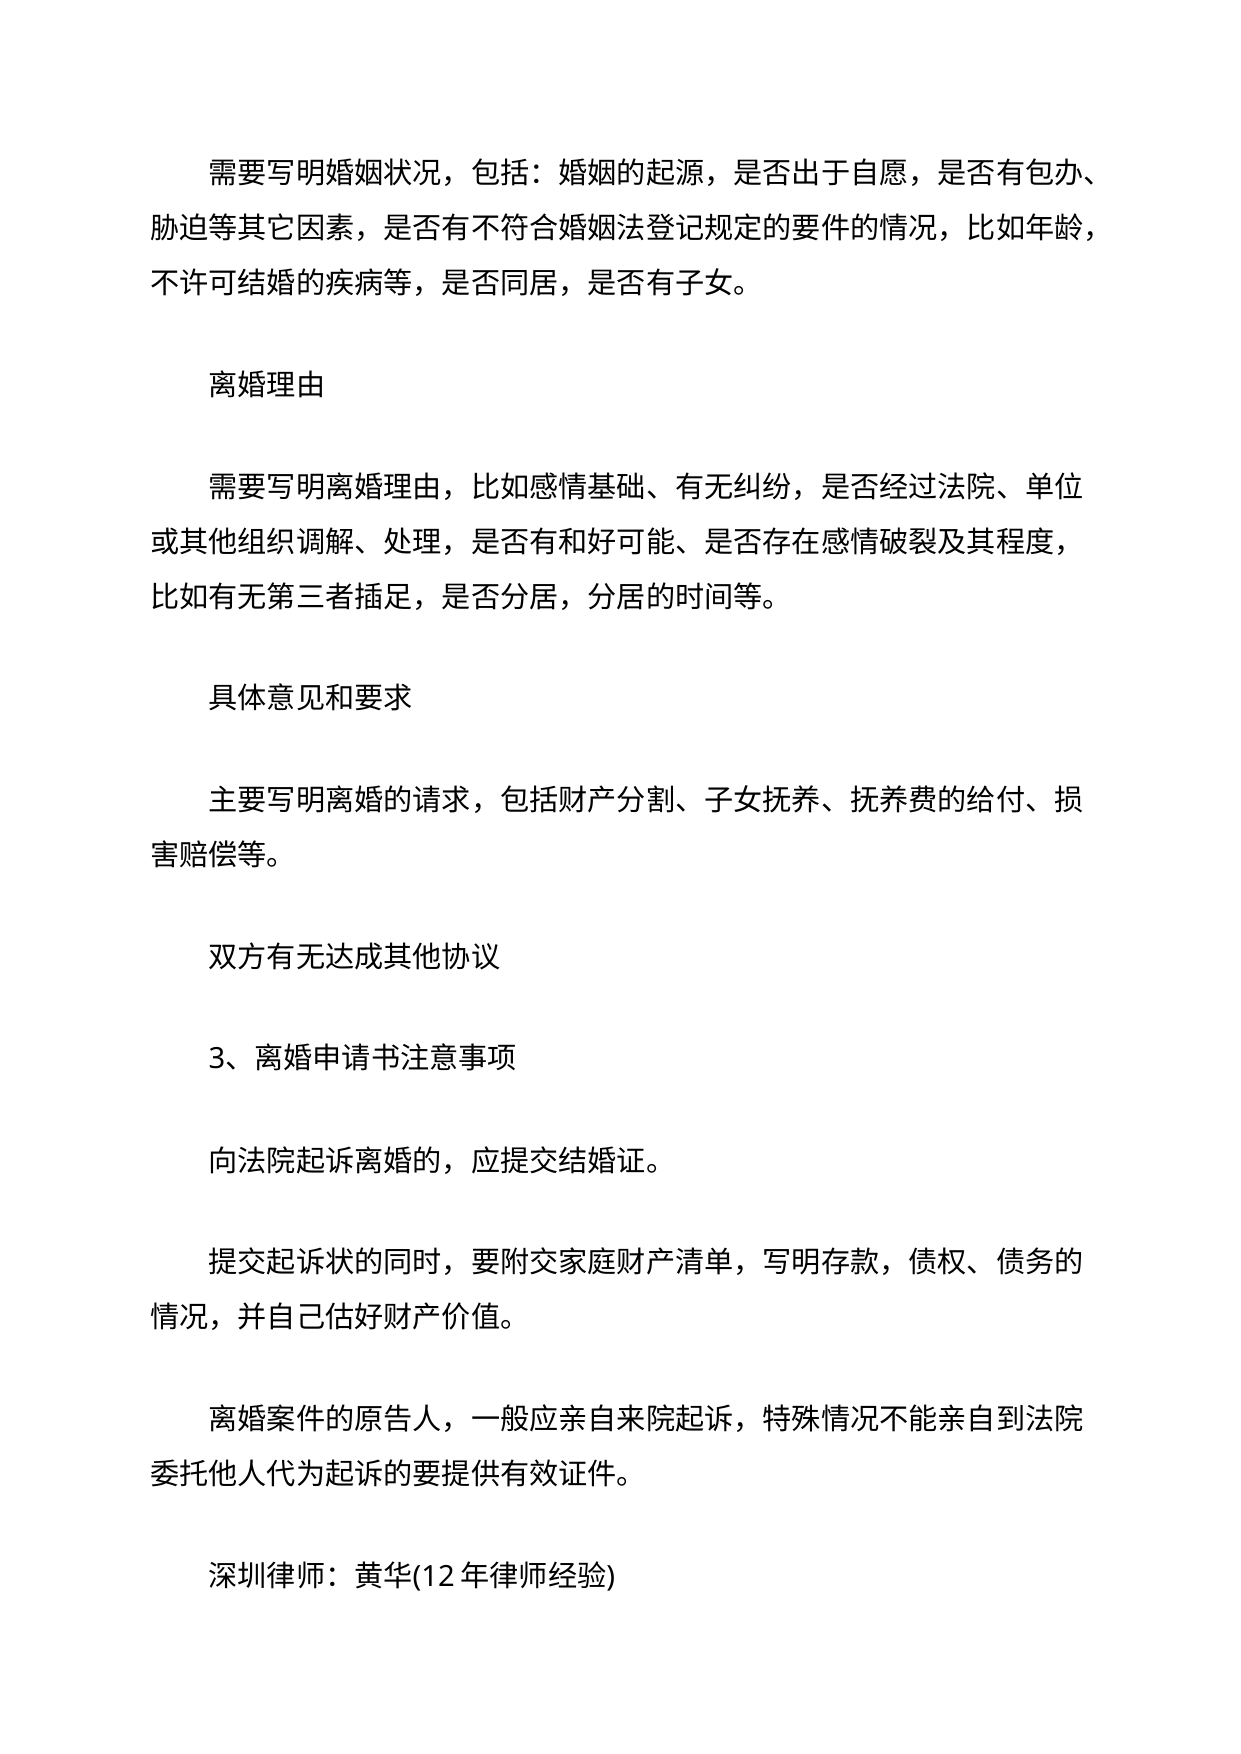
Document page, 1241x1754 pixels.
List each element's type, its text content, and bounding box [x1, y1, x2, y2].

text 深圳律师：黄华(12年律师经验) [150, 1552, 1090, 1594]
text 需要写明离婚理由，比如感情基础、有无纠纷，是否经过法院、单位或其他组织调解、处理，是否有和好可能、是否存在感情破裂及其程度，比如有无第三者插足，是否分居，分居的时间等。 [150, 463, 1090, 615]
text 具体意见和要求 [150, 675, 1090, 717]
text 3、离婚申请书注意事项 [150, 1035, 1090, 1077]
text 向法院起诉离婚的，应提交结婚证。 [150, 1137, 1090, 1179]
text 提交起诉状的同时，要附交家庭财产清单，写明存款，债权、债务的情况，并自己估好财产价值。 [150, 1239, 1090, 1336]
text 双方有无达成其他协议 [150, 933, 1090, 976]
text 离婚案件的原告人，一般应亲自来院起诉，特殊情况不能亲自到法院委托他人代为起诉的要提供有效证件。 [150, 1396, 1090, 1493]
text 主要写明离婚的请求，包括财产分割、子女抚养、抚养费的给付、损害赔偿等。 [150, 777, 1090, 874]
text 离婚理由 [150, 362, 1090, 404]
text 需要写明婚姻状况，包括：婚姻的起源，是否出于自愿，是否有包办、胁迫等其它因素，是否有不符合婚姻法登记规定的要件的情况，比如年龄，不许可结婚的疾病等，是否同居，是否有子女。 [150, 150, 1090, 302]
